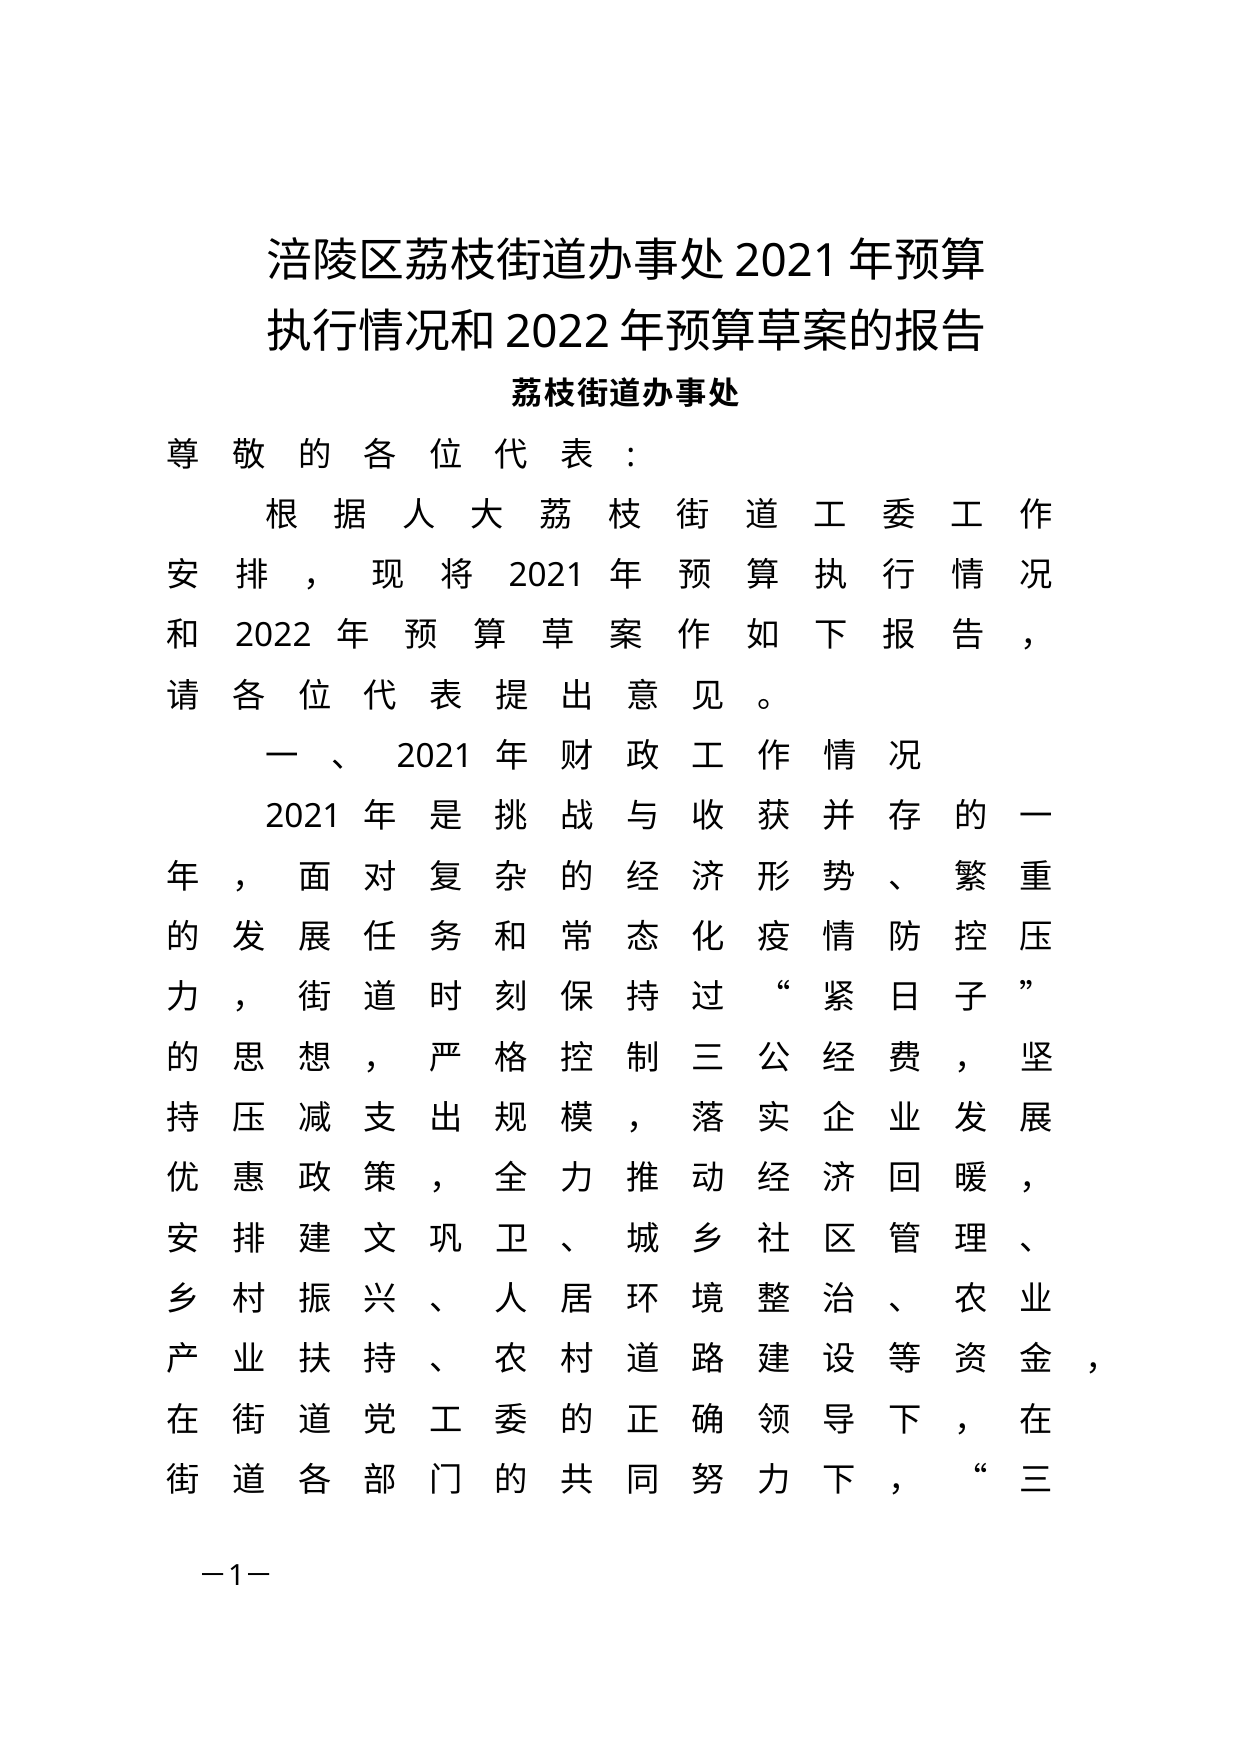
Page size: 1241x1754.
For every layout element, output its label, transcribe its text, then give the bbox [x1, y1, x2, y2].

text 尊敬的各位代表: [167, 421, 1085, 482]
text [167, 783, 1085, 1507]
text 根据人大荔枝街道工委工作安排，现将2021年预算执行情况和2022年预算草案作如下报告，请各位代表提出意见。 [167, 482, 1085, 723]
text 执行情况和2022年预算草案的报告 [167, 290, 1085, 361]
text 涪陵区荔枝街道办事处2021年预算 [167, 219, 1085, 290]
text 荔枝街道办事处 [167, 361, 1085, 421]
text 一、2021年财政工作情况 [167, 723, 1085, 783]
